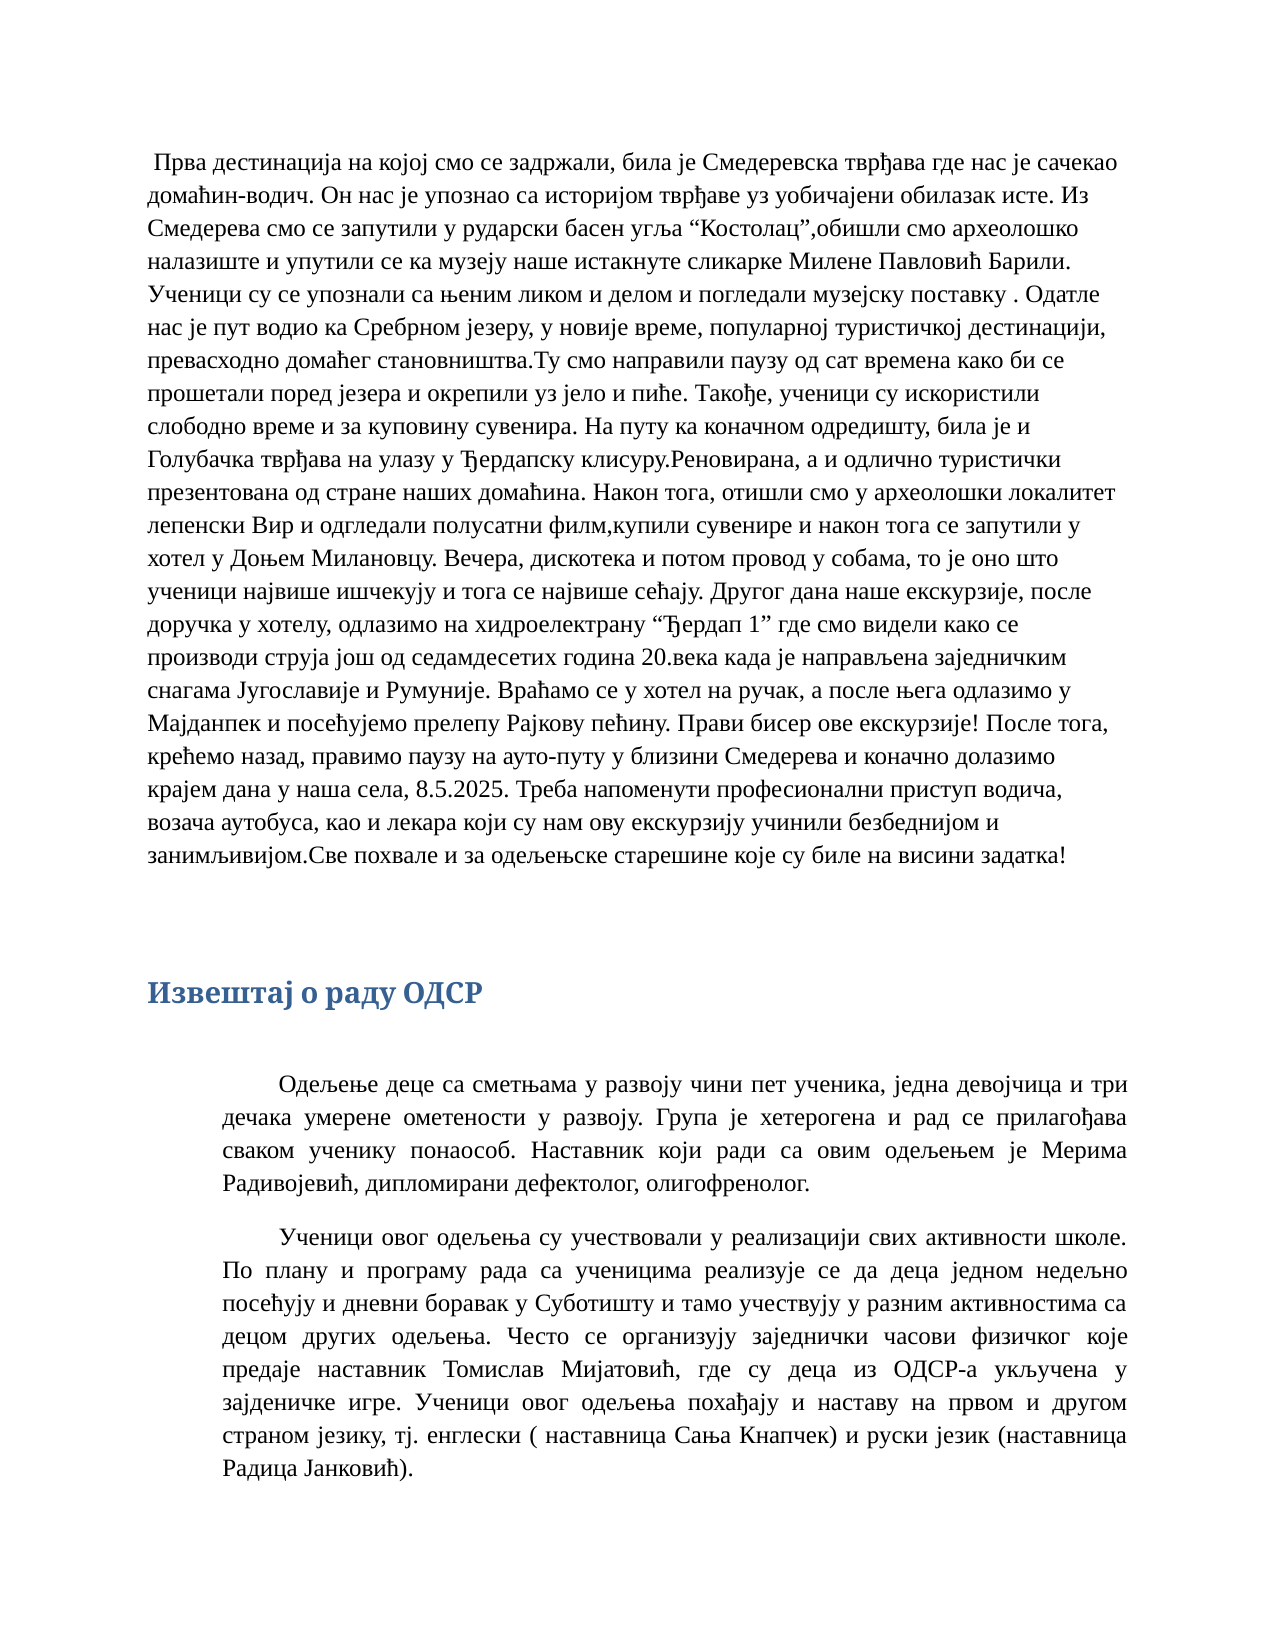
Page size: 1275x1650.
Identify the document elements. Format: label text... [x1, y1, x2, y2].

text Ученици овог одељења су учествовали у реализацији свих активности школе. По плану и програму рада са ученицима реализује се да деца једном недељно посећују и дневни боравак у Суботишту и тамо учествују у разним активностима са децом других одељења. Често се организују заједнички часови физичког које предаје наставник Томислав Мијатовић, где су деца из ОДСР-а укључена у зајденичке игре. Ученици овог одељења похађају и наставу на првом и другом страном језику, тј. енглески ( наставница Сања Кнапчек) и руски језик (наставница Радица Јанковић). [222, 1222, 1128, 1482]
subtitle Извештај о раду ОДСР [147, 977, 1128, 1011]
text Прва дестинација на којој смо се задржали, била је Смедеревска тврђава где нас је сачекао домаћин-водич. Он нас је упознао са историјом тврђаве уз уобичајени обилазак исте. Из Смедерева смо се запутили у рударски басен угља “Костолац”,обишли смо археолошко налазиште и упутили се ка музеју наше истакнуте сликарке Милене Павловић Барили. Ученици су се упознали са њеним ликом и делом и погледали музејску поставку . Одатле нас је пут водио ка Сребрном језеру, у новије време, популарној туристичкој дестинацији, превасходно домаћег становништва.Ту смо направили паузу од сат времена како би се прошетали поред језера и окрепили уз јело и пиће. Такође, ученици су искористили слободно време и за куповину сувенира. На путу ка коначном одредишту, била је и Голубачка тврђава на улазу у Ђердапску клисуру.Реновирана, а и одлично туристички презентована од стране наших домаћина. Након тога, отишли смо у археолошки локалитет лепенски Вир и одгледали полусатни филм,купили сувенире и након тога се запутили у хотел у Доњем Милановцу. Вечера, дискотека и потом провод у собама, то је оно што ученици највише ишчекују и тога се највише сећају. Другог дана наше екскурзије, после доручка у хотелу, одлазимо на хидроелектрану “Ђердап 1” где смо видели како се производи струја још од седамдесетих година 20.века када је направљена заједничким снагама Југославије и Румуније. Враћамо се у хотел на ручак, а после њега одлазимо у Мајданпек и посећујемо прелепу Рајкову пећину. Прави бисер ове екскурзије! После тога, крећемо назад, правимо паузу на ауто-путу у близини Смедерева и коначно долазимо крајем дана у наша села, 8.5.2025. Треба напоменути професионални приступ водича, возача аутобуса, као и лекара који су нам ову екскурзију учинили безбеднијом и занимљивијом.Све похвале и за одељењске старешине које су биле на висини задатка! [147, 147, 1128, 869]
text Одељење деце са сметњама у развоју чини пет ученика, једна девојчица и три дечака умерене ометености у развоју. Група је хетерогена и рад се прилагођава сваком ученику понаособ. Наставник који ради са овим одељењем је Мерима Радивојевић, дипломирани дефектолог, олигофренолог. [222, 1069, 1128, 1197]
